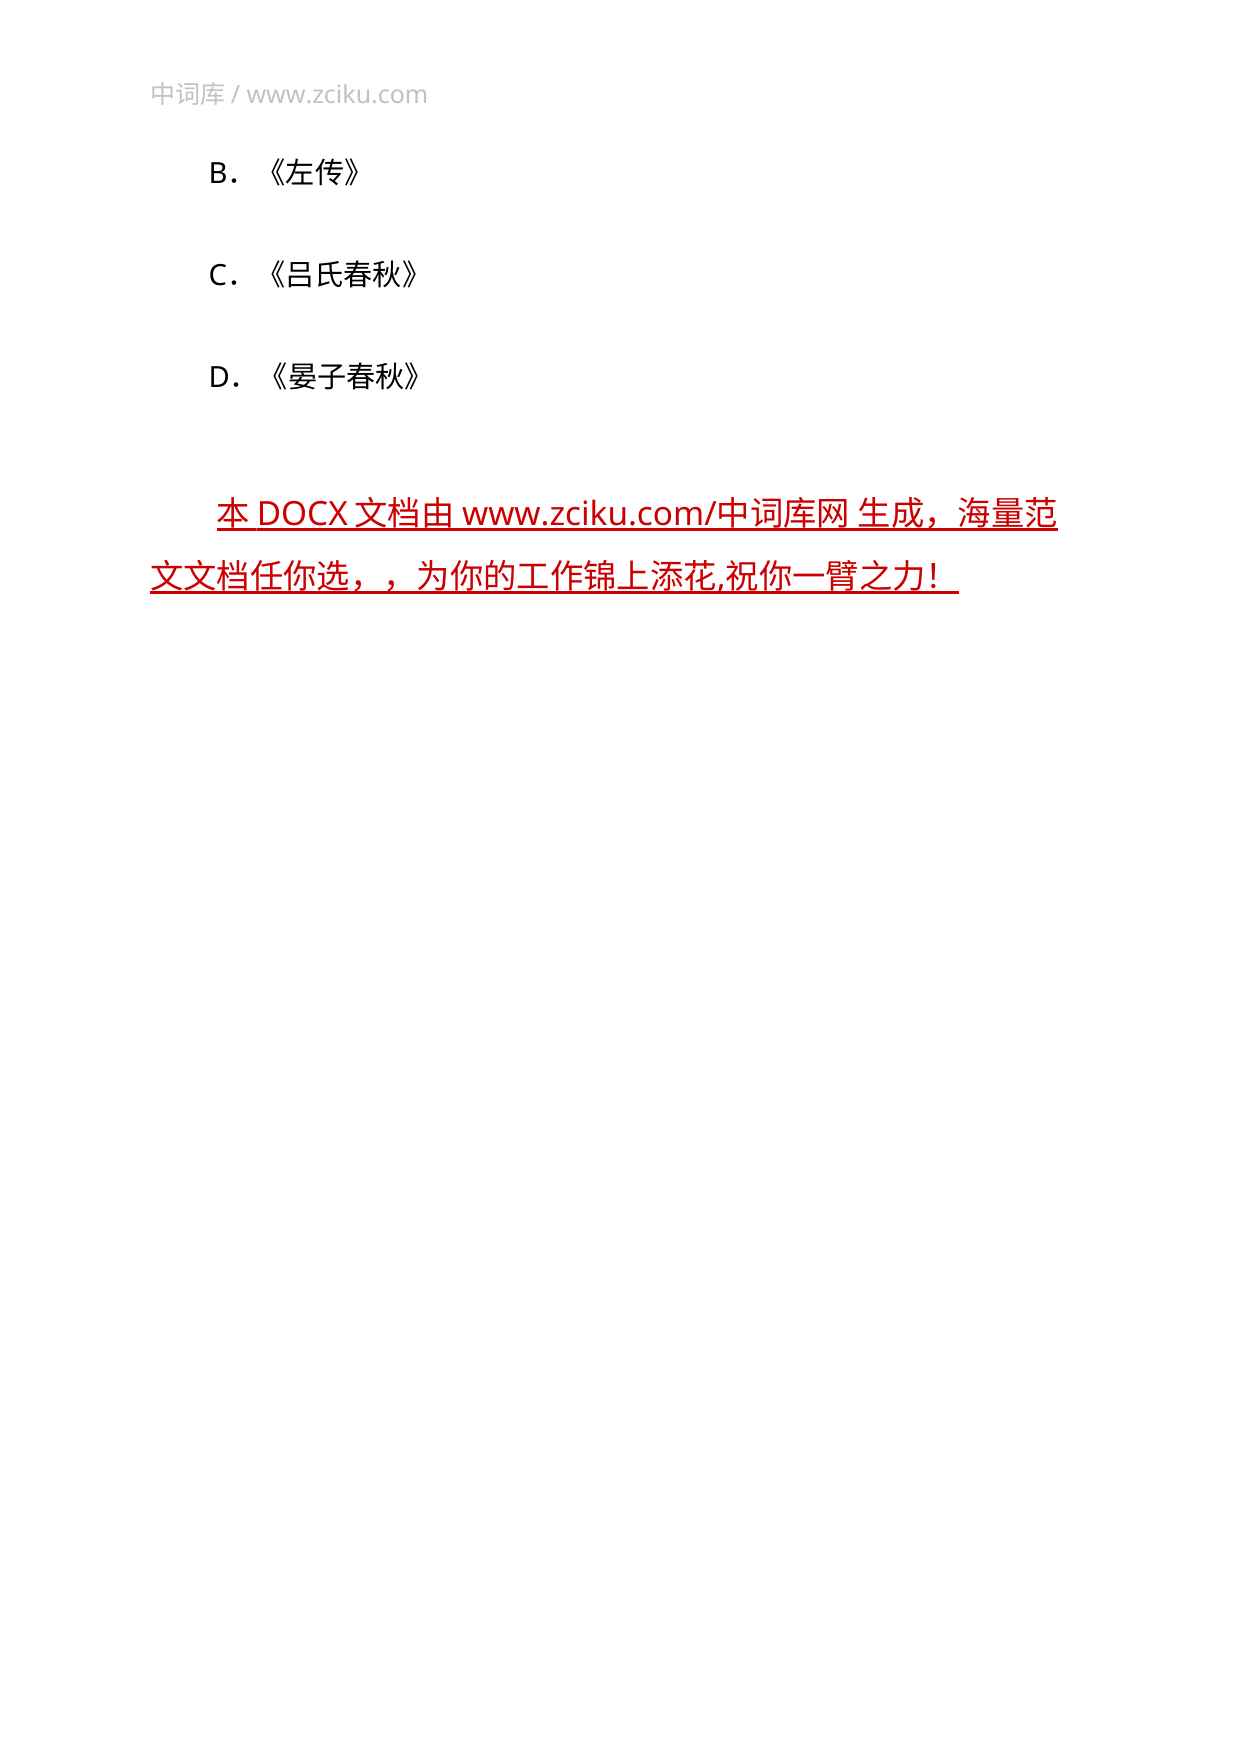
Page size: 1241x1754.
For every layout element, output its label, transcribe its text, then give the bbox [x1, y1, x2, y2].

text 本DOCX文档由 www.zciku.com/中词库网 生成，海量范文文档任你选，，为你的工作锦上添花,祝你一臂之力！ [150, 487, 1090, 598]
text D．《晏子春秋》 [150, 354, 1090, 396]
text C．《吕氏春秋》 [150, 252, 1090, 294]
text B．《左传》 [150, 150, 1090, 192]
